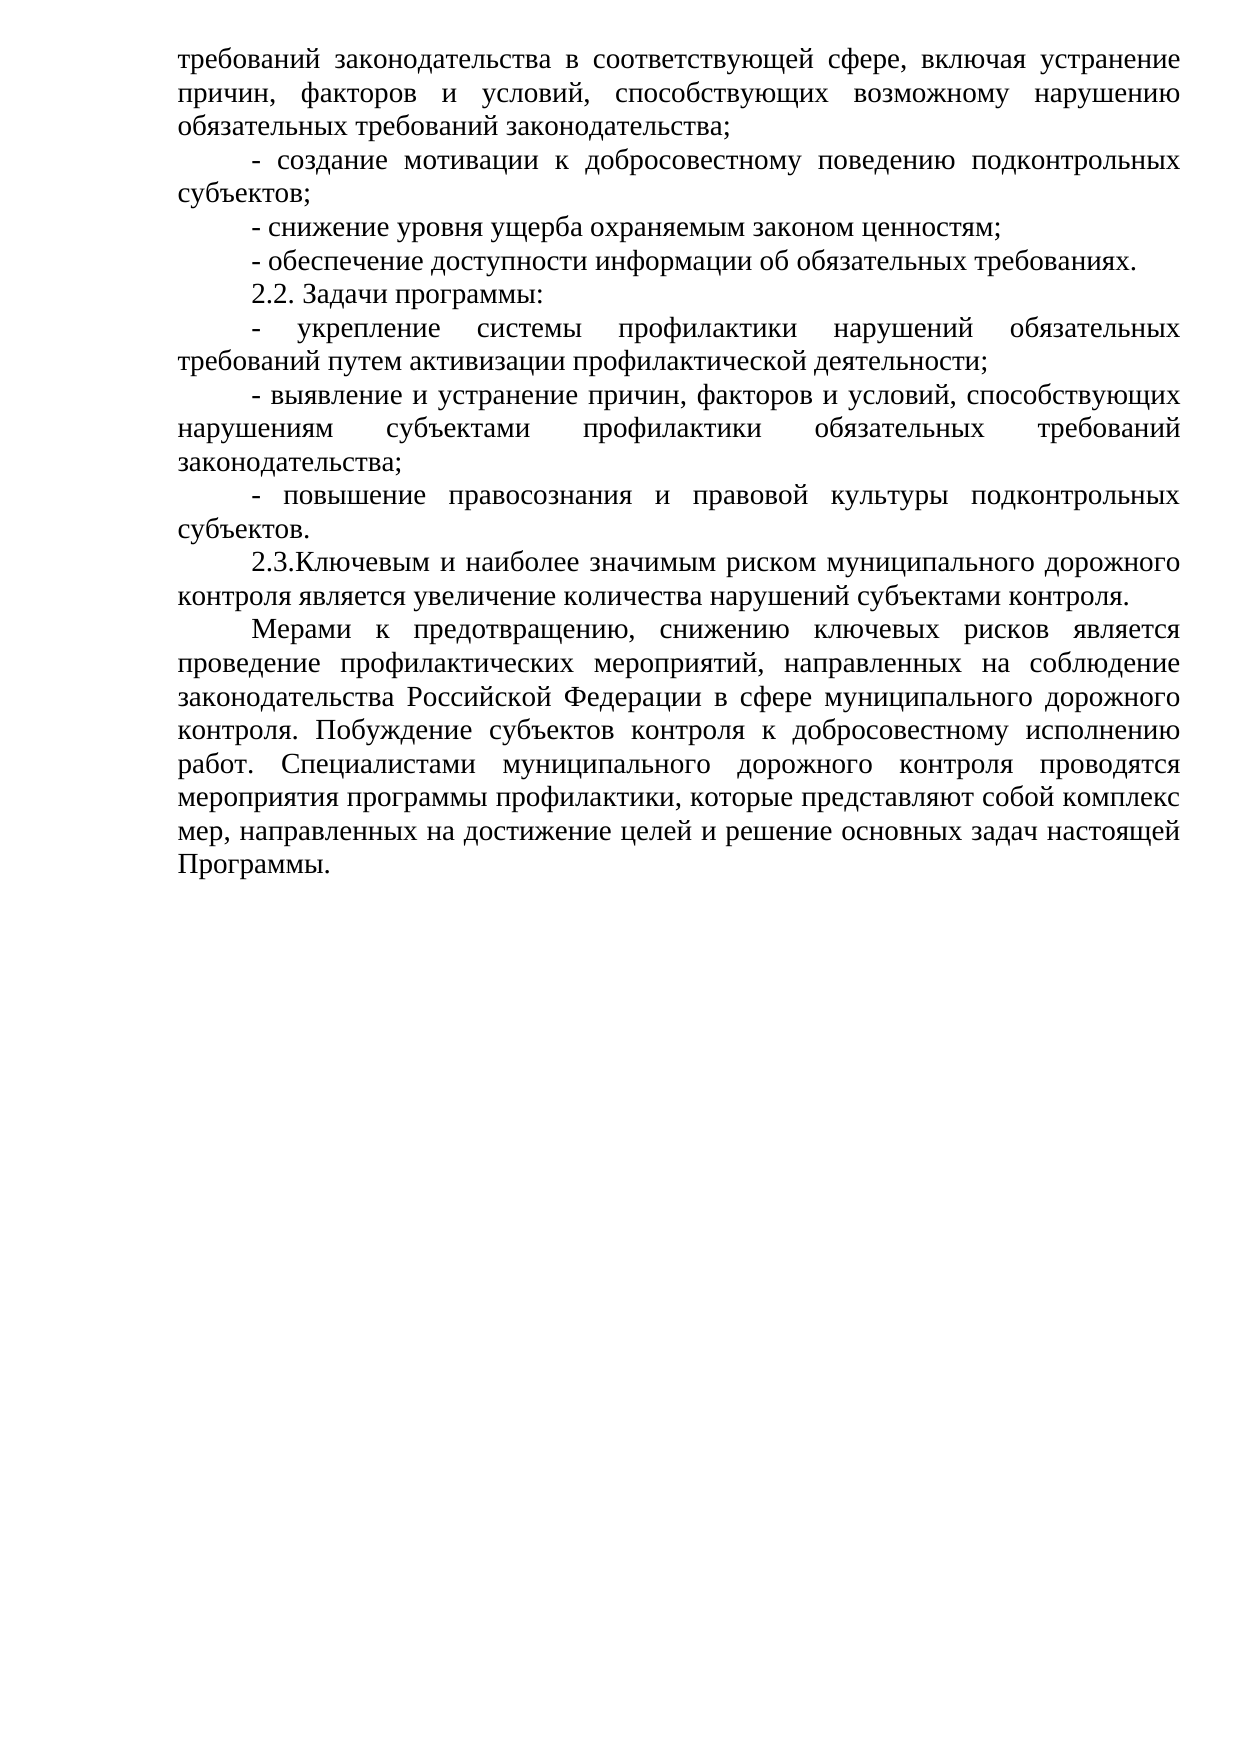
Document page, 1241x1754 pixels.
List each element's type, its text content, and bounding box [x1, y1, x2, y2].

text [177, 41, 1181, 142]
text - выявление и устранение причин, факторов и условий, способствующих нарушениям субъектами профилактики обязательных требований законодательства; [177, 377, 1181, 477]
text - создание мотивации к добросовестному поведению подконтрольных субъектов; [177, 142, 1181, 209]
text - повышение правосознания и правовой культуры подконтрольных субъектов. [177, 477, 1181, 544]
text 2.3.Ключевым и наиболее значимым риском муниципального дорожного контроля является увеличение количества нарушений субъектами контроля. [177, 544, 1181, 612]
text - обеспечение доступности информации об обязательных требованиях. [177, 243, 1181, 276]
text 2.2. Задачи программы: [177, 276, 1181, 310]
text - снижение уровня ущерба охраняемым законом ценностям; [177, 209, 1181, 243]
text Мерами к предотвращению, снижению ключевых рисков является проведение профилактических мероприятий, направленных на соблюдение законодательства Российской Федерации в сфере муниципального дорожного контроля. Побуждение субъектов контроля к добросовестному исполнению работ. Специалистами муниципального дорожного контроля проводятся мероприятия программы профилактики, которые представляют собой комплекс мер, направленных на достижение целей и решение основных задач настоящей Программы. [177, 612, 1181, 880]
text - укрепление системы профилактики нарушений обязательных требований путем активизации профилактической деятельности; [177, 310, 1181, 377]
